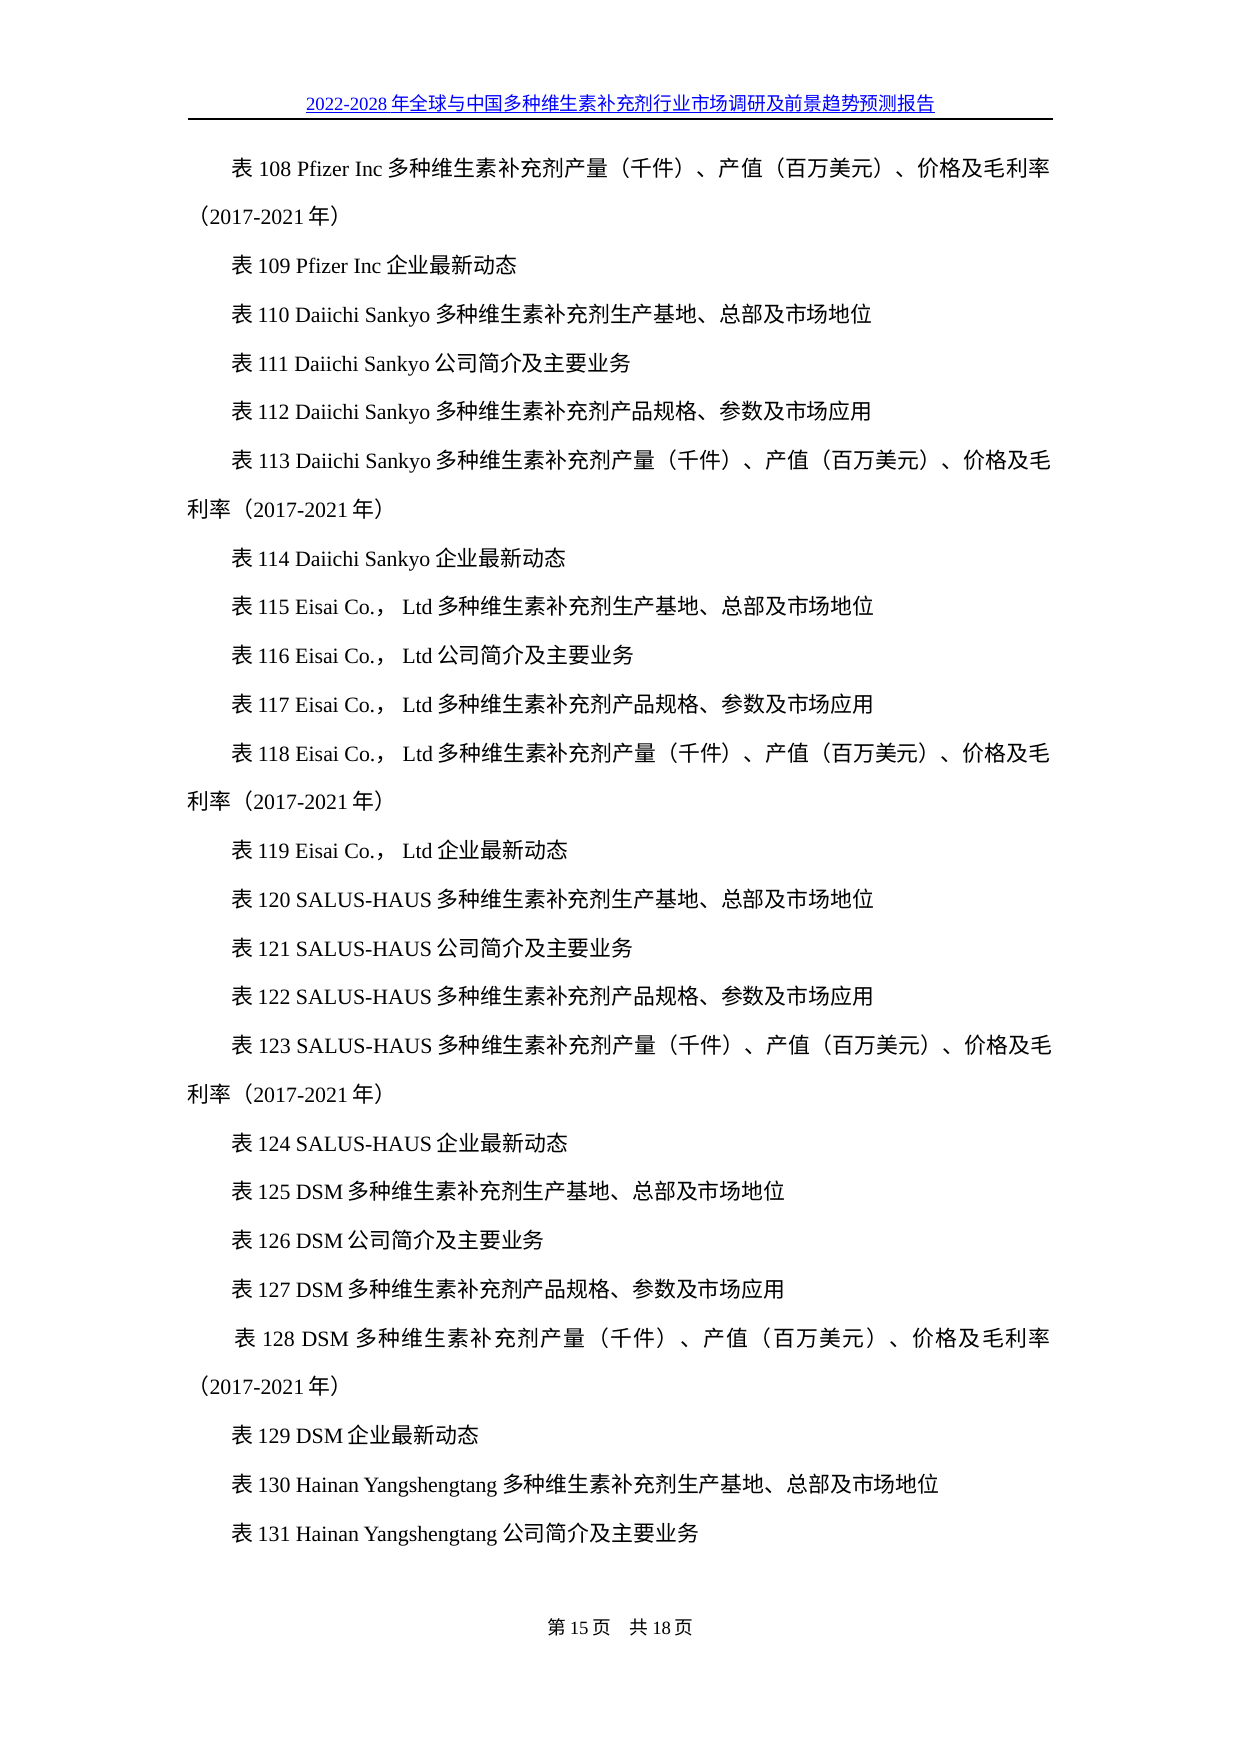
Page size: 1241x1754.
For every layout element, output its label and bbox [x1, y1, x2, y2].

text [187, 150, 1053, 1548]
